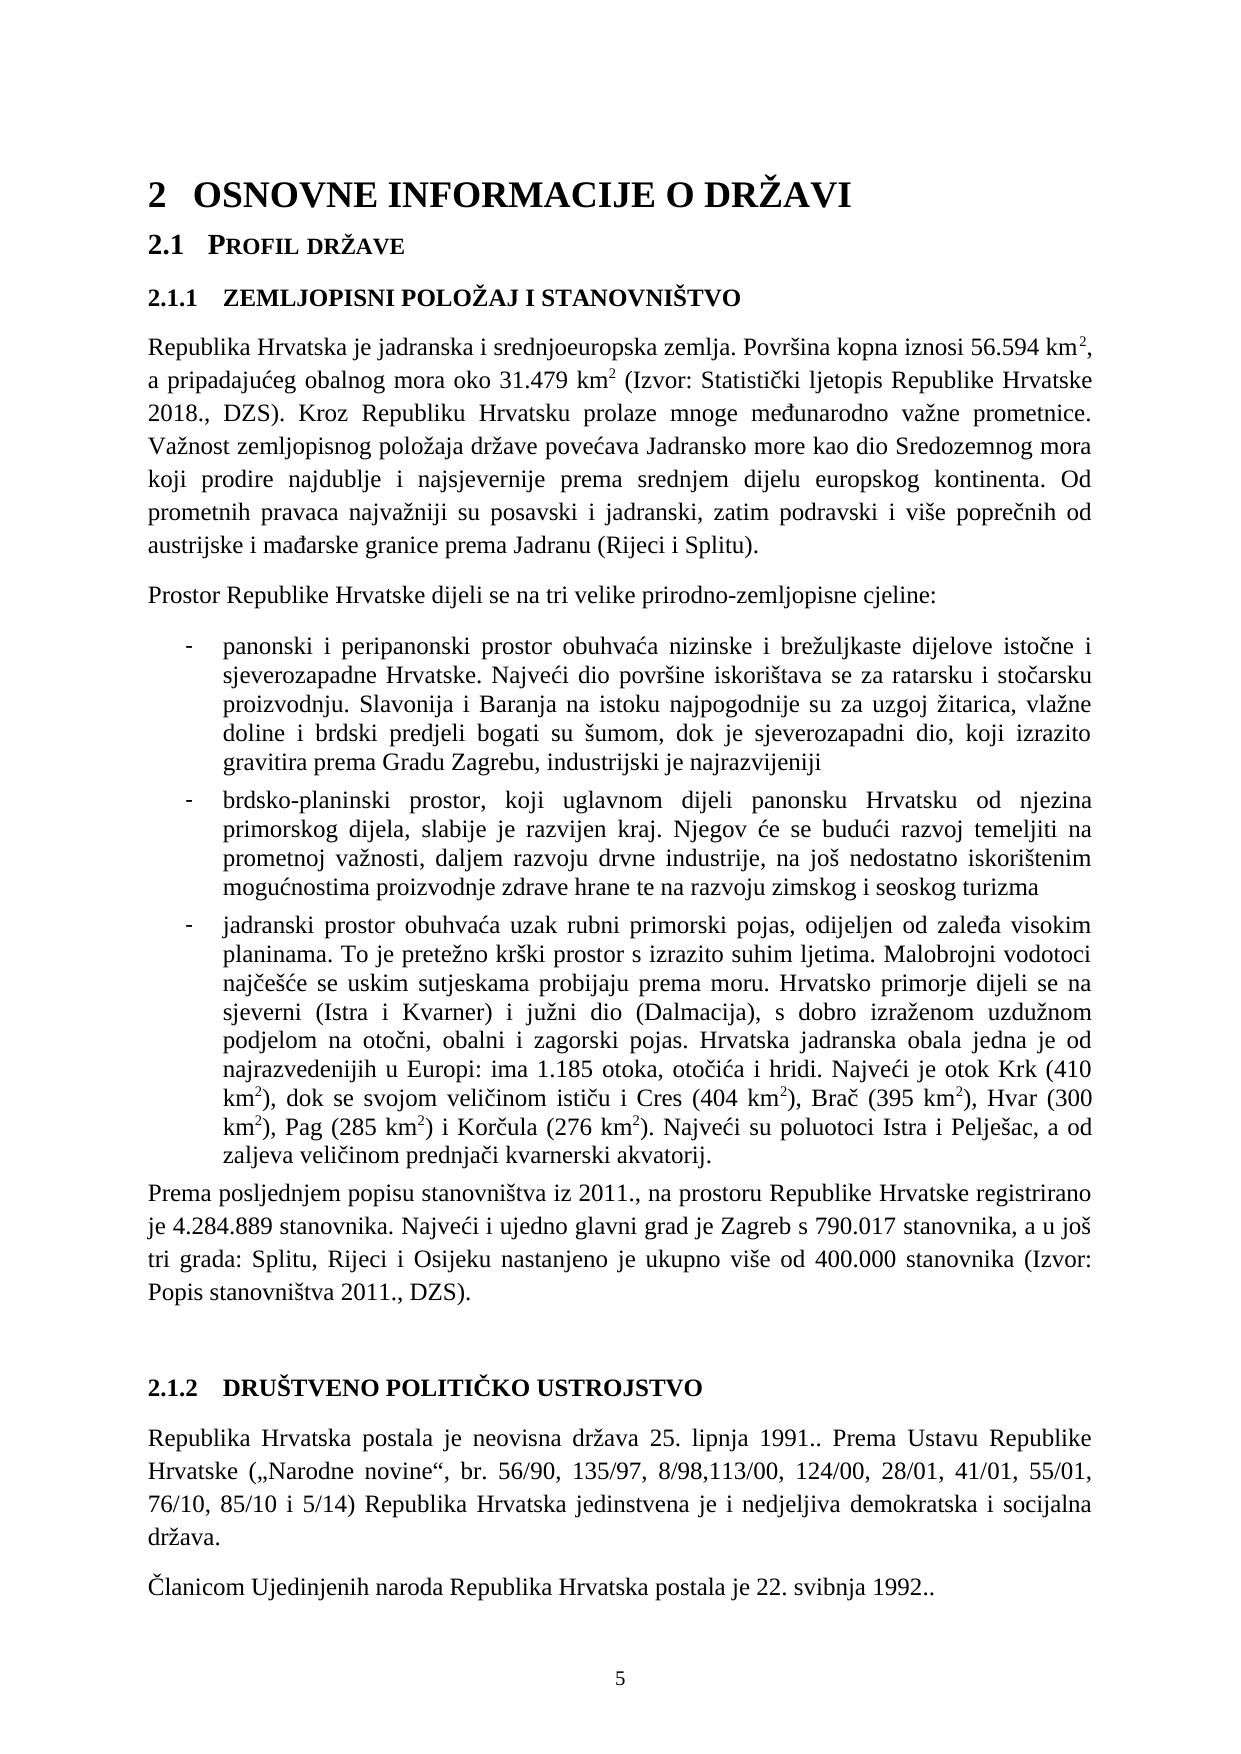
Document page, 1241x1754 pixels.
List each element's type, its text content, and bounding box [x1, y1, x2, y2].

list panonski i peripanonski prostor obuhvaća nizinske i brežuljkaste dijelove istočne i sjeverozapadne Hrvatske. Najveći dio površine iskorištava se za ratarsku i stočarsku proizvodnju. Slavonija i Baranja na istoku najpogodnije su za uzgoj žitarica, vlažne doline i brdski predjeli bogati su šumom, dok je sjeverozapadni dio, koji izrazito gravitira prema Gradu Zagrebu, industrijski je najrazvijeniji [185, 630, 1093, 775]
text Republika Hrvatska je jadranska i srednjoeuropska zemlja. Površina kopna iznosi 56.594 km2, a pripadajućeg obalnog mora oko 31.479 km2 (Izvor: Statistički ljetopis Republike Hrvatske 2018., DZS). Kroz Republiku Hrvatsku prolaze mnoge međunarodno važne prometnice. Važnost zemljopisnog položaja države povećava Jadransko more kao dio Sredozemnog mora koji prodire najdublje i najsjevernije prema srednjem dijelu europskog kontinenta. Od prometnih pravaca najvažniji su posavski i jadranski, zatim podravski i više poprečnih od austrijske i mađarske granice prema Jadranu (Rijeci i Splitu). [148, 332, 1093, 559]
text Prostor Republike Hrvatske dijeli se na tri velike prirodno-zemljopisne cjeline: [148, 580, 1093, 609]
text Prema posljednjem popisu stanovništva iz 2011., na prostoru Republike Hrvatske registrirano je 4.284.889 stanovnika. Najveći i ujedno glavni grad je Zagreb s 790.017 stanovnika, a u još tri grada: Splitu, Rijeci i Osijeku nastanjeno je ukupno više od 400.000 stanovnika (Izvor: Popis stanovništva 2011., DZS). [148, 1178, 1093, 1306]
text Republika Hrvatska postala je neovisna država 25. lipnja 1991.. Prema Ustavu Republike Hrvatske („Narodne novine“, br. 56/90, 135/97, 8/98,113/00, 124/00, 28/01, 41/01, 55/01, 76/10, 85/10 i 5/14) Republika Hrvatska jedinstvena je i nedjeljiva demokratska i socijalna država. [148, 1423, 1093, 1551]
subtitle Profil države [148, 227, 1093, 261]
list jadranski prostor obuhvaća uzak rubni primorski pojas, odijeljen od zaleđa visokim planinama. To je pretežno krški prostor s izrazito suhim ljetima. Malobrojni vodotoci najčešće se uskim sutjeskama probijaju prema moru. Hrvatsko primorje dijeli se na sjeverni (Istra i Kvarner) i južni dio (Dalmacija), s dobro izraženom uzdužnom podjelom na otočni, obalni i zagorski pojas. Hrvatska jadranska obala jedna je od najrazvedenijih u Europi: ima 1.185 otoka, otočića i hridi. Najveći je otok Krk (410 km2), dok se svojom veličinom ističu i Cres (404 km2), Brač (395 km2), Hvar (300 km2), Pag (285 km2) i Korčula (276 km2). Najveći su poluotoci Istra i Pelješac, a od zaljeva veličinom prednjači kvarnerski akvatorij. [185, 909, 1093, 1169]
subtitle DRUŠTVENO POLITIČKO USTROJSTVO [148, 1373, 1093, 1402]
text Članicom Ujedinjenih naroda Republika Hrvatska postala je 22. svibnja 1992.. [148, 1572, 1093, 1601]
subtitle ZEMLJOPISNI POLOŽAJ I STANOVNIŠTVO [148, 283, 1093, 311]
list brdsko-planinski prostor, koji uglavnom dijeli panonsku Hrvatsku od njezina primorskog dijela, slabije je razvijen kraj. Njegov će se budući razvoj temeljiti na prometnoj važnosti, daljem razvoju drvne industrije, na još nedostatno iskorištenim mogućnostima proizvodnje zdrave hrane te na razvoju zimskog i seoskog turizma [185, 784, 1093, 901]
subtitle OSNOVNE INFORMACIJE O DRŽAVI [148, 173, 1093, 216]
